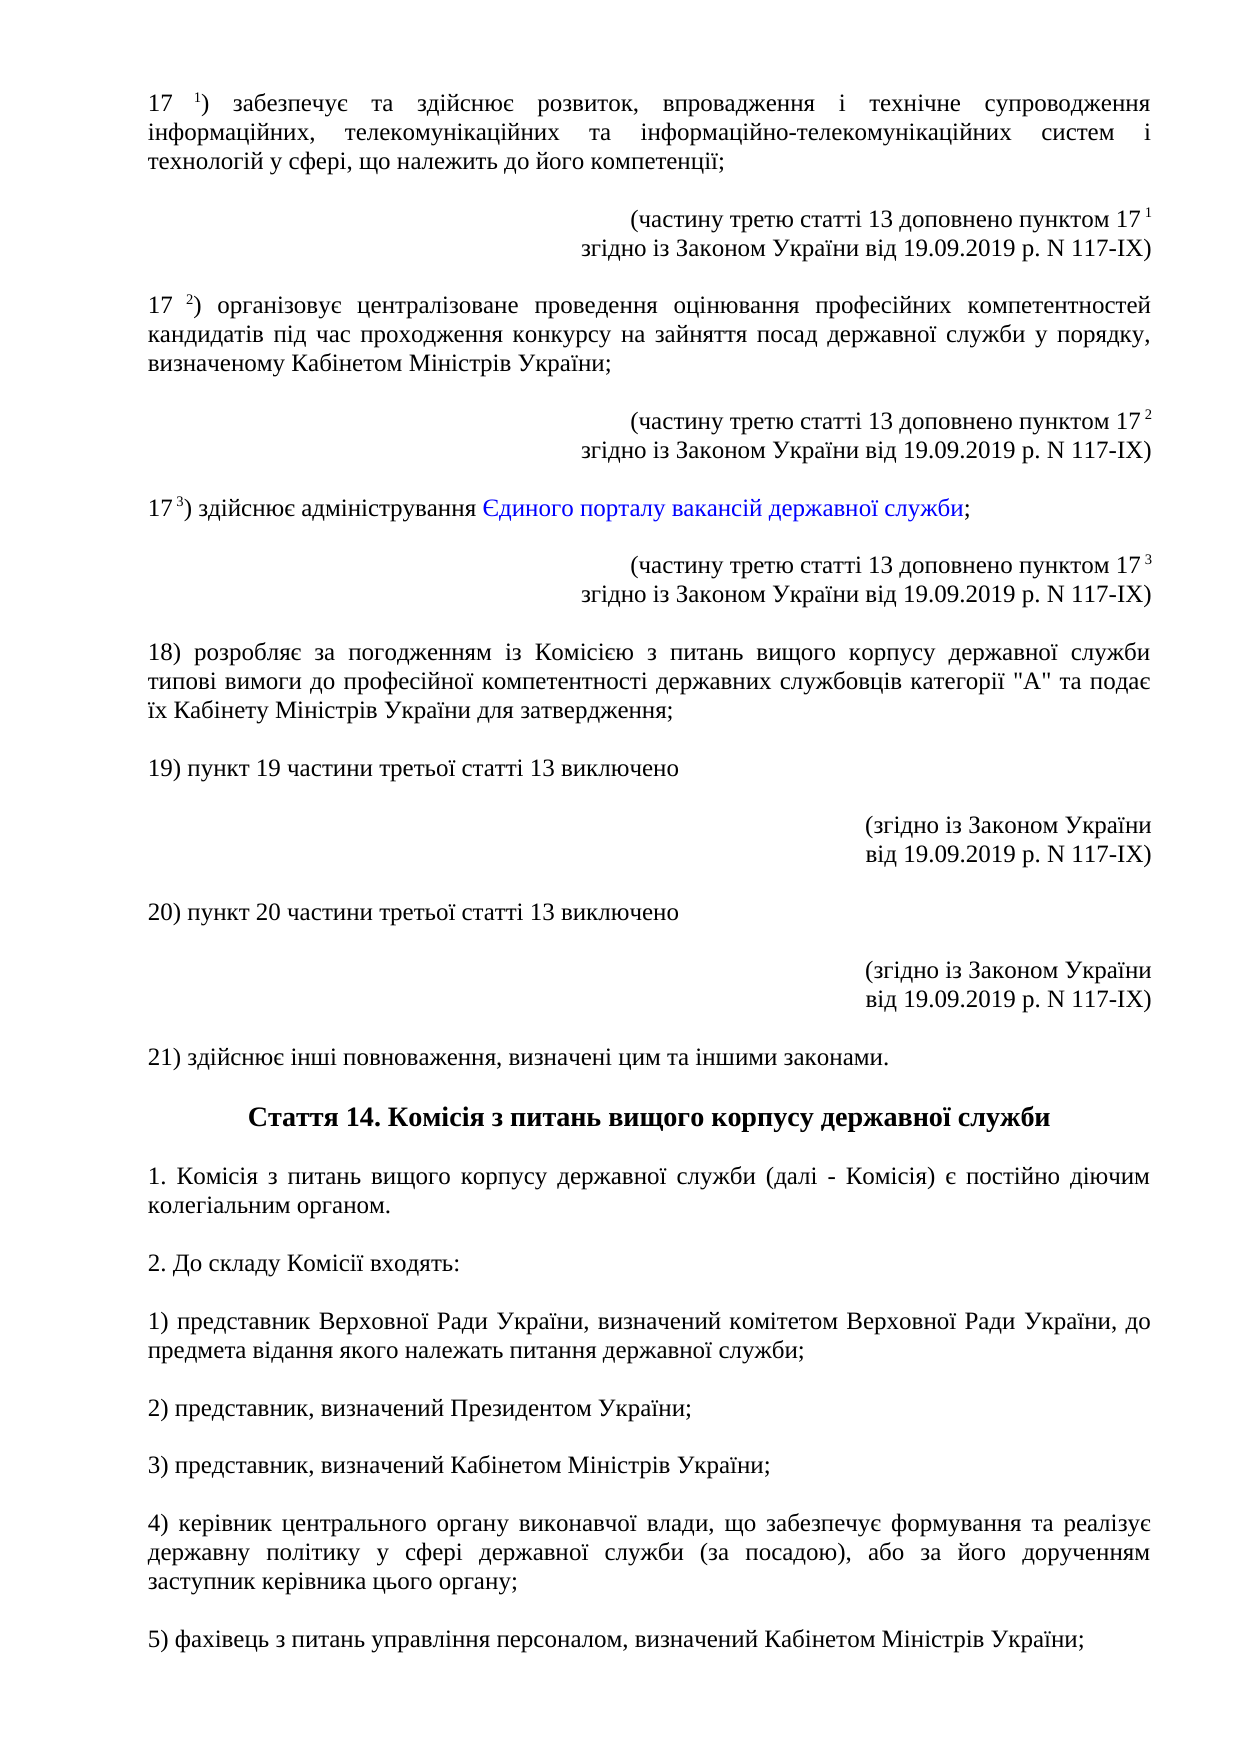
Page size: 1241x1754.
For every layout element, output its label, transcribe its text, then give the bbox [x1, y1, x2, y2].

text 21) здійснює інші повноваження, визначені цим та іншими законами. [148, 1042, 1152, 1071]
text 2. До складу Комісії входять: [148, 1248, 1152, 1277]
text (частину третю статті 13 доповнено пунктом 17 2 згідно із Законом України від 19.09.2019 р. N 117-IX) [148, 406, 1152, 463]
text (згідно із Законом України від 19.09.2019 р. N 117-IX) [148, 811, 1152, 868]
text 3) представник, визначений Кабінетом Міністрів України; [148, 1451, 1152, 1479]
text 5) фахівець з питань управління персоналом, визначений Кабінетом Міністрів України; [148, 1624, 1152, 1653]
text 1) представник Верховної Ради України, визначений комітетом Верховної Ради України, до предмета відання якого належать питання державної служби; [148, 1306, 1152, 1363]
text 4) керівник центрального органу виконавчої влади, що забезпечує формування та реалізує державну політику у сфері державної служби (за посадою), або за його дорученням заступник керівника цього органу; [148, 1508, 1152, 1595]
text 17 1) забезпечує та здійснює розвиток, впровадження і технічне супроводження інформаційних, телекомунікаційних та інформаційно-телекомунікаційних систем і технологій у сфері, що належить до його компетенції; [148, 88, 1152, 175]
text 18) розробляє за погодженням із Комісією з питань вищого корпусу державної служби типові вимоги до професійної компетентності державних службовців категорії "А" та подає їх Кабінету Міністрів України для затвердження; [148, 637, 1152, 723]
text 2) представник, визначений Президентом України; [148, 1393, 1152, 1421]
text 20) пункт 20 частини третьої статті 13 виключено [148, 897, 1152, 926]
text (частину третю статті 13 доповнено пунктом 17 3 згідно із Законом України від 19.09.2019 р. N 117-IX) [148, 551, 1152, 608]
text 19) пункт 19 частини третьої статті 13 виключено [148, 753, 1152, 781]
text 17 2) організовує централізоване проведення оцінювання професійних компетентностей кандидатів під час проходження конкурсу на зайняття посад державної служби у порядку, визначеному Кабінетом Міністрів України; [148, 291, 1152, 377]
text 1. Комісія з питань вищого корпусу державної служби (далі - Комісія) є постійно діючим колегіальним органом. [148, 1161, 1152, 1219]
text (частину третю статті 13 доповнено пунктом 17 1 згідно із Законом України від 19.09.2019 р. N 117-IX) [148, 204, 1152, 261]
subtitle Стаття 14. Комісія з питань вищого корпусу державної служби [148, 1100, 1152, 1132]
text (згідно із Законом України від 19.09.2019 р. N 117-IX) [148, 955, 1152, 1013]
text 17 3) здійснює адміністрування Єдиного порталу вакансій державної служби; [148, 493, 1152, 521]
